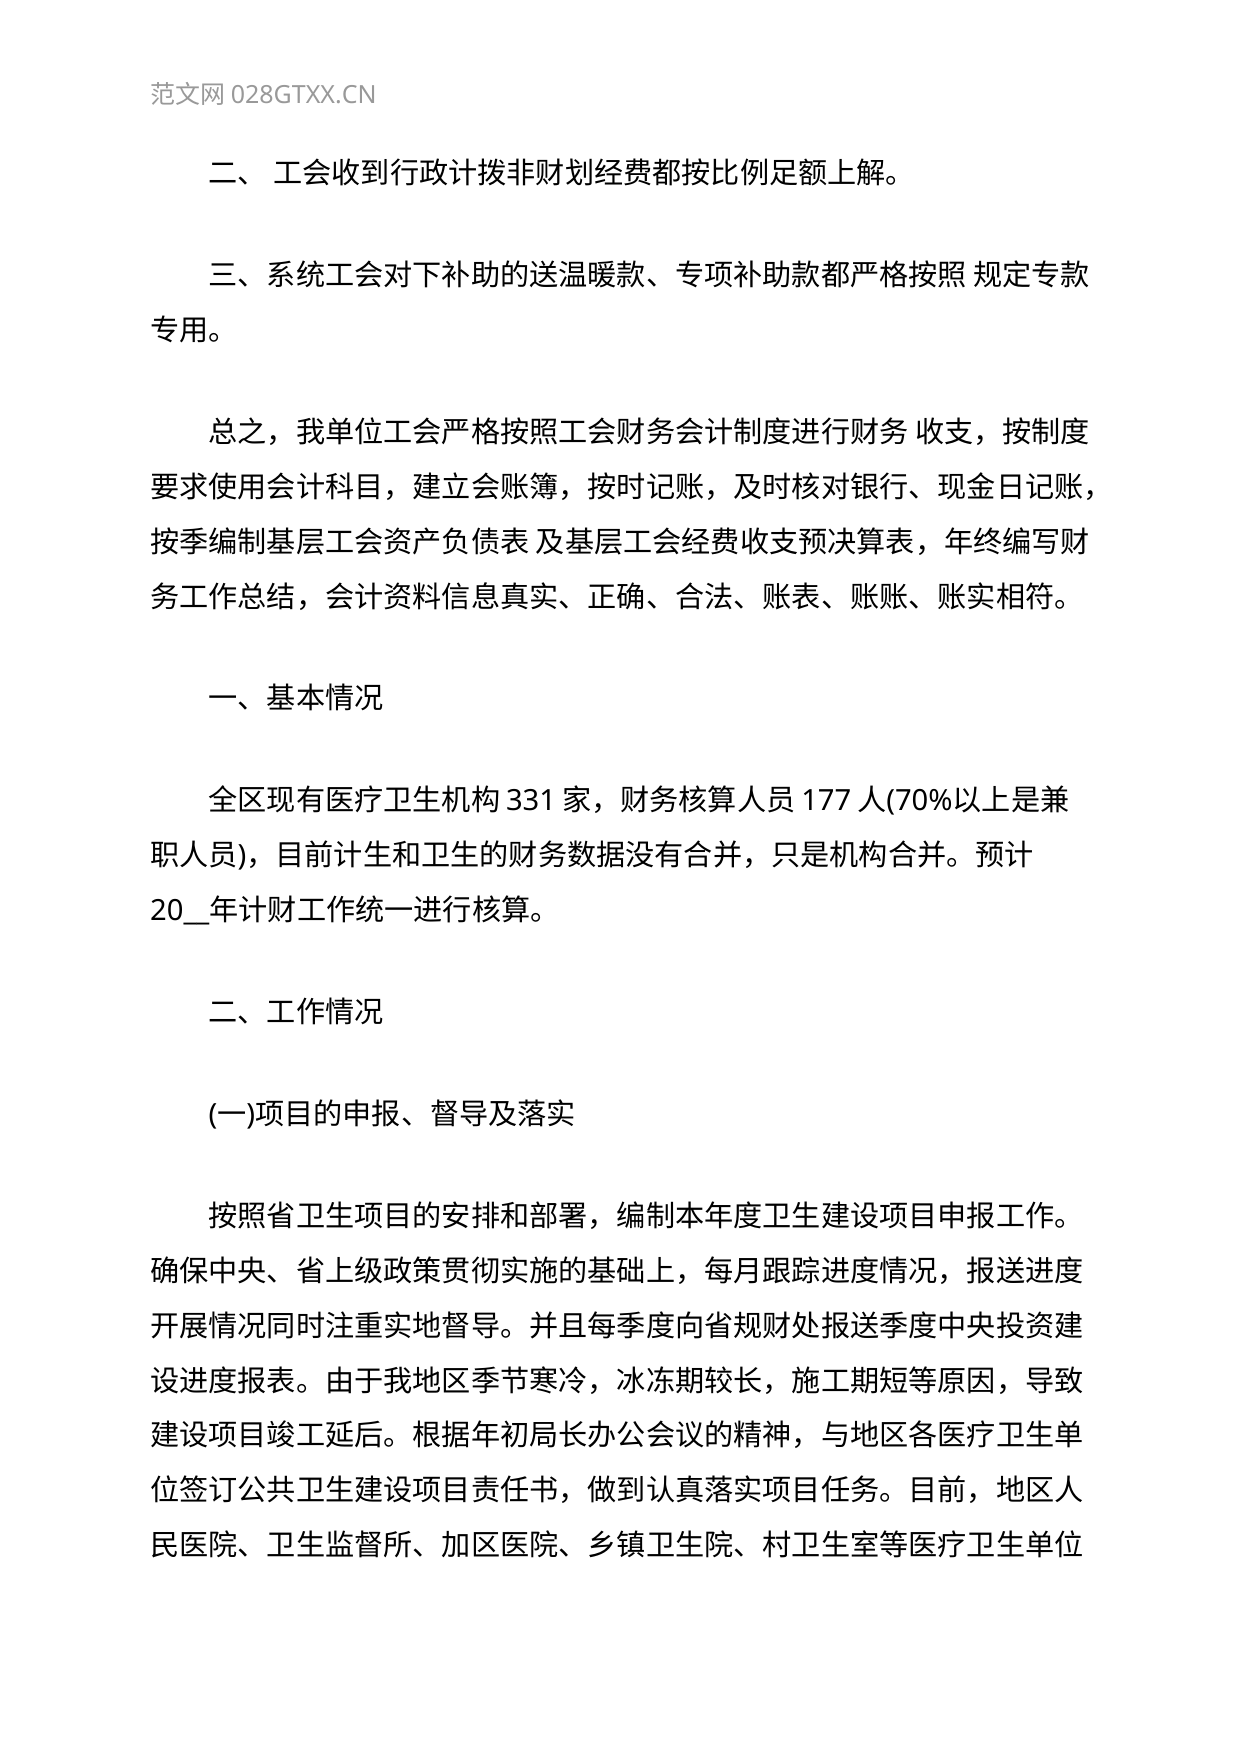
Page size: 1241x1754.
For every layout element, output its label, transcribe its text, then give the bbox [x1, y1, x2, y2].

text 一、基本情况 [150, 675, 1090, 717]
text 总之，我单位工会严格按照工会财务会计制度进行财务 收支，按制度要求使用会计科目，建立会账簿，按时记账，及时核对银行、现金日记账，按季编制基层工会资产负债表 及基层工会经费收支预决算表，年终编写财务工作总结，会计资料信息真实、正确、合法、账表、账账、账实相符。 [150, 408, 1090, 615]
text 全区现有医疗卫生机构331家，财务核算人员177人(70%以上是兼职人员)，目前计生和卫生的财务数据没有合并，只是机构合并。预计20__年计财工作统一进行核算。 [150, 777, 1090, 929]
text 二、工作情况 [150, 989, 1090, 1031]
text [150, 1192, 1090, 1564]
text 三、系统工会对下补助的送温暖款、专项补助款都严格按照 规定专款专用。 [150, 252, 1090, 349]
text (一)项目的申报、督导及落实 [150, 1090, 1090, 1133]
text 二、 工会收到行政计拨非财划经费都按比例足额上解。 [150, 150, 1090, 192]
